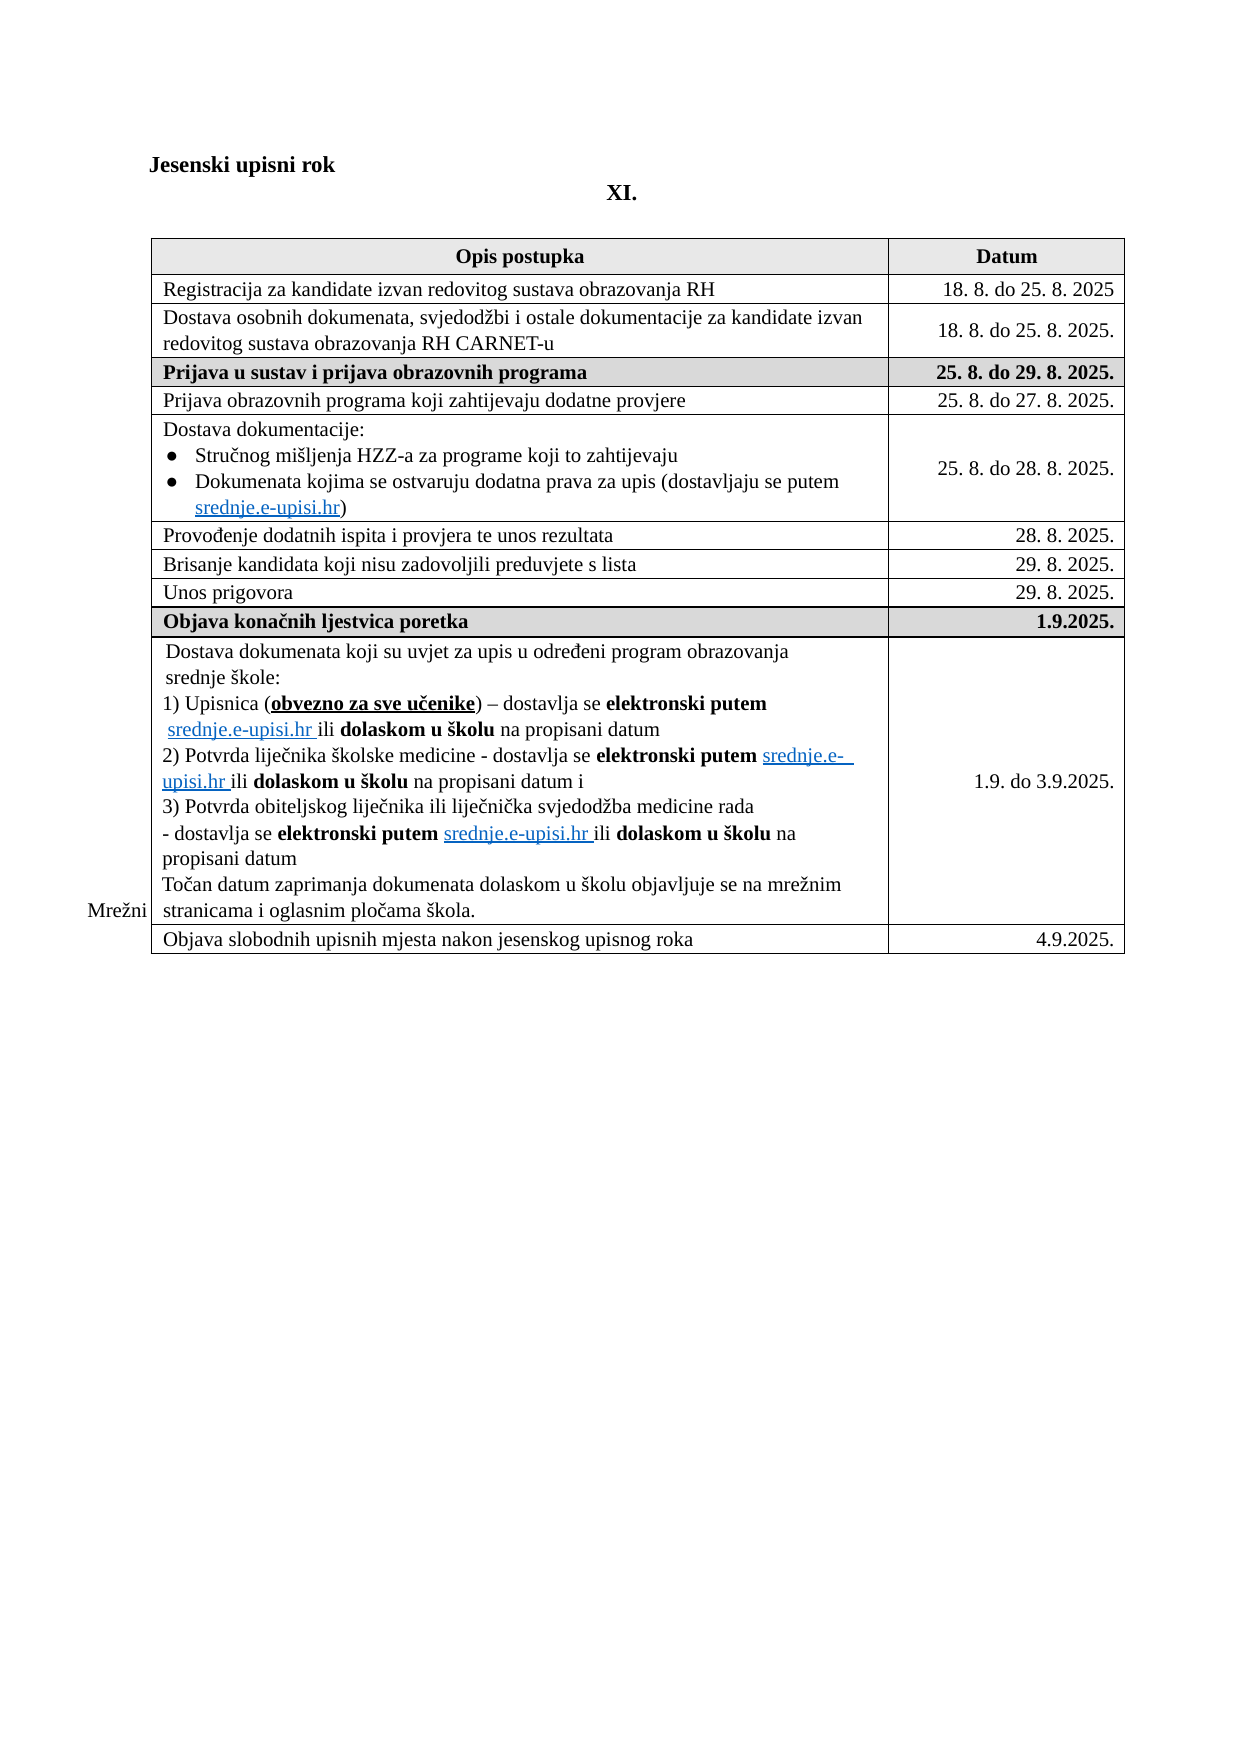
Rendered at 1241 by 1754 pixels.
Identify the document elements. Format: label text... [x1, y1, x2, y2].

table_cell 1.9.2025. [889, 608, 1124, 636]
table_cell Brisanje kandidata koji nisu zadovoljili preduvjete s lista [152, 550, 888, 578]
table_cell 18. 8. do 25. 8. 2025. [889, 304, 1124, 357]
table_cell Dostava dokumenata koji su uvjet za upis u određeni program obrazovanja srednje škole: 1) Upisnica (obvezno za sve učenike) – dostavlja se elektronski putem srednje.e-upisi.hr ili dolaskom u školu na propisani datum 2) Potvrda liječnika školske medicine - dostavlja se elektronski putem srednje.e- upisi.hr ili dolaskom u školu na propisani datum i 3) Potvrda obiteljskog liječnika ili liječnička svjedodžba medicine rada - dostavlja se elektronski putem srednje.e-upisi.hr ili dolaskom u školu na propisani datum Točan datum zaprimanja dokumenata dolaskom u školu objavljuje se na mrežnim Mrežni stranicama i oglasnim pločama škola. [152, 638, 888, 924]
table_cell Objava slobodnih upisnih mjesta nakon jesenskog upisnog roka [152, 925, 888, 953]
table_cell 25. 8. do 28. 8. 2025. [889, 415, 1124, 521]
table_cell Registracija za kandidate izvan redovitog sustava obrazovanja RH [152, 275, 888, 303]
table_cell Unos prigovora [152, 579, 888, 606]
table_cell 25. 8. do 29. 8. 2025. [889, 358, 1124, 386]
text XI. [150, 179, 637, 205]
table_cell 4.9.2025. [889, 925, 1124, 953]
table_cell Prijava u sustav i prijava obrazovnih programa [152, 358, 888, 386]
table_cell Provođenje dodatnih ispita i provjera te unos rezultata [152, 522, 888, 549]
table_cell 28. 8. 2025. [889, 522, 1124, 549]
table_cell Objava konačnih ljestvica poretka [152, 608, 888, 636]
table_cell 29. 8. 2025. [889, 550, 1124, 578]
table_cell 25. 8. do 27. 8. 2025. [889, 387, 1124, 414]
table_cell Dostava osobnih dokumenata, svjedodžbi i ostale dokumentacije za kandidate izvan redovitog sustava obrazovanja RH CARNET-u [152, 304, 888, 357]
table_cell 18. 8. do 25. 8. 2025 [889, 275, 1124, 303]
table_header Datum [889, 239, 1124, 274]
table_cell 29. 8. 2025. [889, 579, 1124, 606]
table_header Opis postupka [152, 239, 888, 274]
text Jesenski upisni rok [148, 151, 1091, 177]
table_cell Dostava dokumentacije: Stručnog mišljenja HZZ-a za programe koji to zahtijevaju Dokumenata kojima se ostvaruju dodatna prava za upis (dostavljaju se putem srednje.e-upisi.hr) [152, 415, 888, 521]
table_cell Prijava obrazovnih programa koji zahtijevaju dodatne provjere [152, 387, 888, 414]
table_cell 1.9. do 3.9.2025. [889, 638, 1124, 924]
